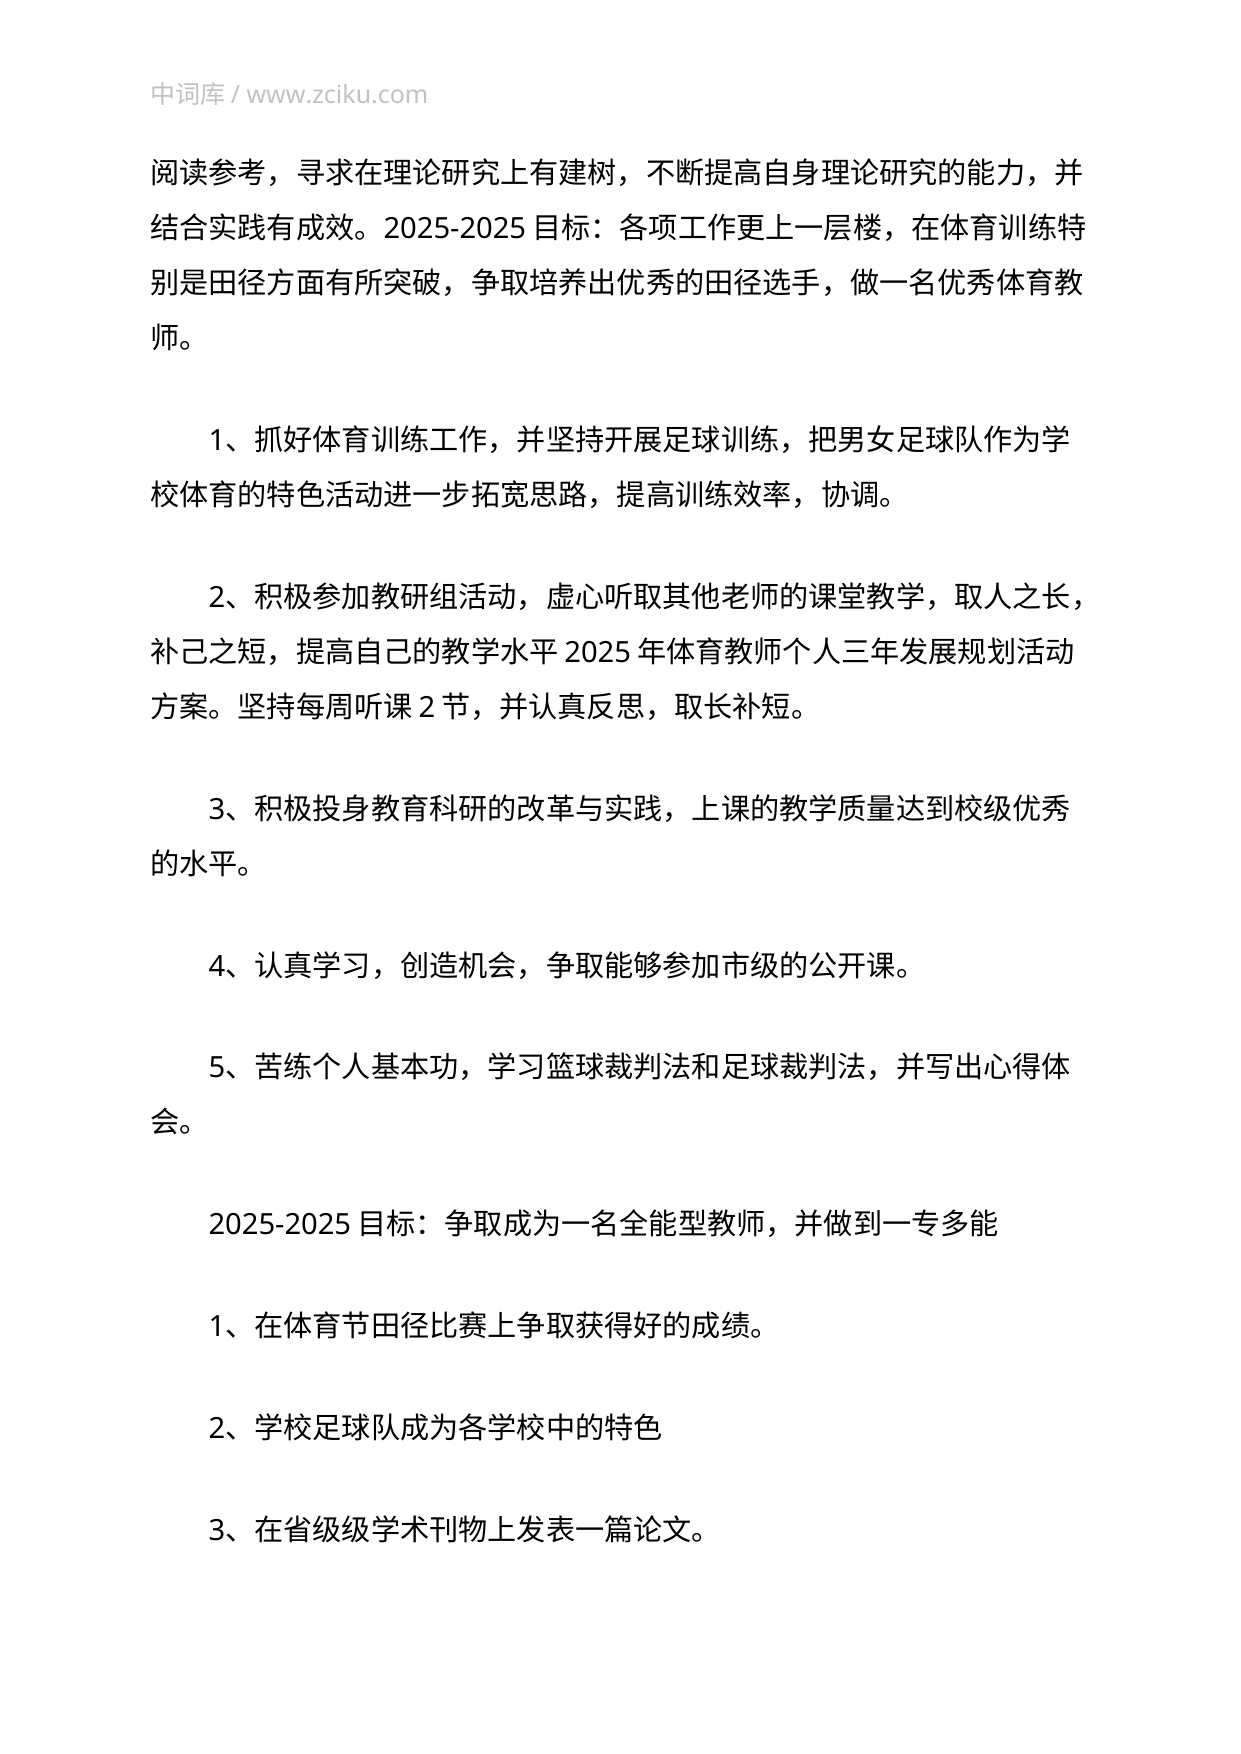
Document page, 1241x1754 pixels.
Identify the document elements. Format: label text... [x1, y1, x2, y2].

text 3、在省级级学术刊物上发表一篇论文。 [150, 1507, 1090, 1549]
text 1、抓好体育训练工作，并坚持开展足球训练，把男女足球队作为学校体育的特色活动进一步拓宽思路，提高训练效率，协调。 [150, 417, 1090, 514]
text 2、学校足球队成为各学校中的特色 [150, 1405, 1090, 1447]
text 3、积极投身教育科研的改革与实践，上课的教学质量达到校级优秀的水平。 [150, 785, 1090, 883]
text 1、在体育节田径比赛上争取获得好的成绩。 [150, 1303, 1090, 1345]
text 2、积极参加教研组活动，虚心听取其他老师的课堂教学，取人之长，补己之短，提高自己的教学水平2025年体育教师个人三年发展规划活动方案。坚持每周听课2节，并认真反思，取长补短。 [150, 573, 1090, 726]
text 2025-2025目标：争取成为一名全能型教师，并做到一专多能 [150, 1201, 1090, 1243]
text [150, 150, 1090, 357]
text 5、苦练个人基本功，学习篮球裁判法和足球裁判法，并写出心得体会。 [150, 1044, 1090, 1141]
text 4、认真学习，创造机会，争取能够参加市级的公开课。 [150, 942, 1090, 984]
